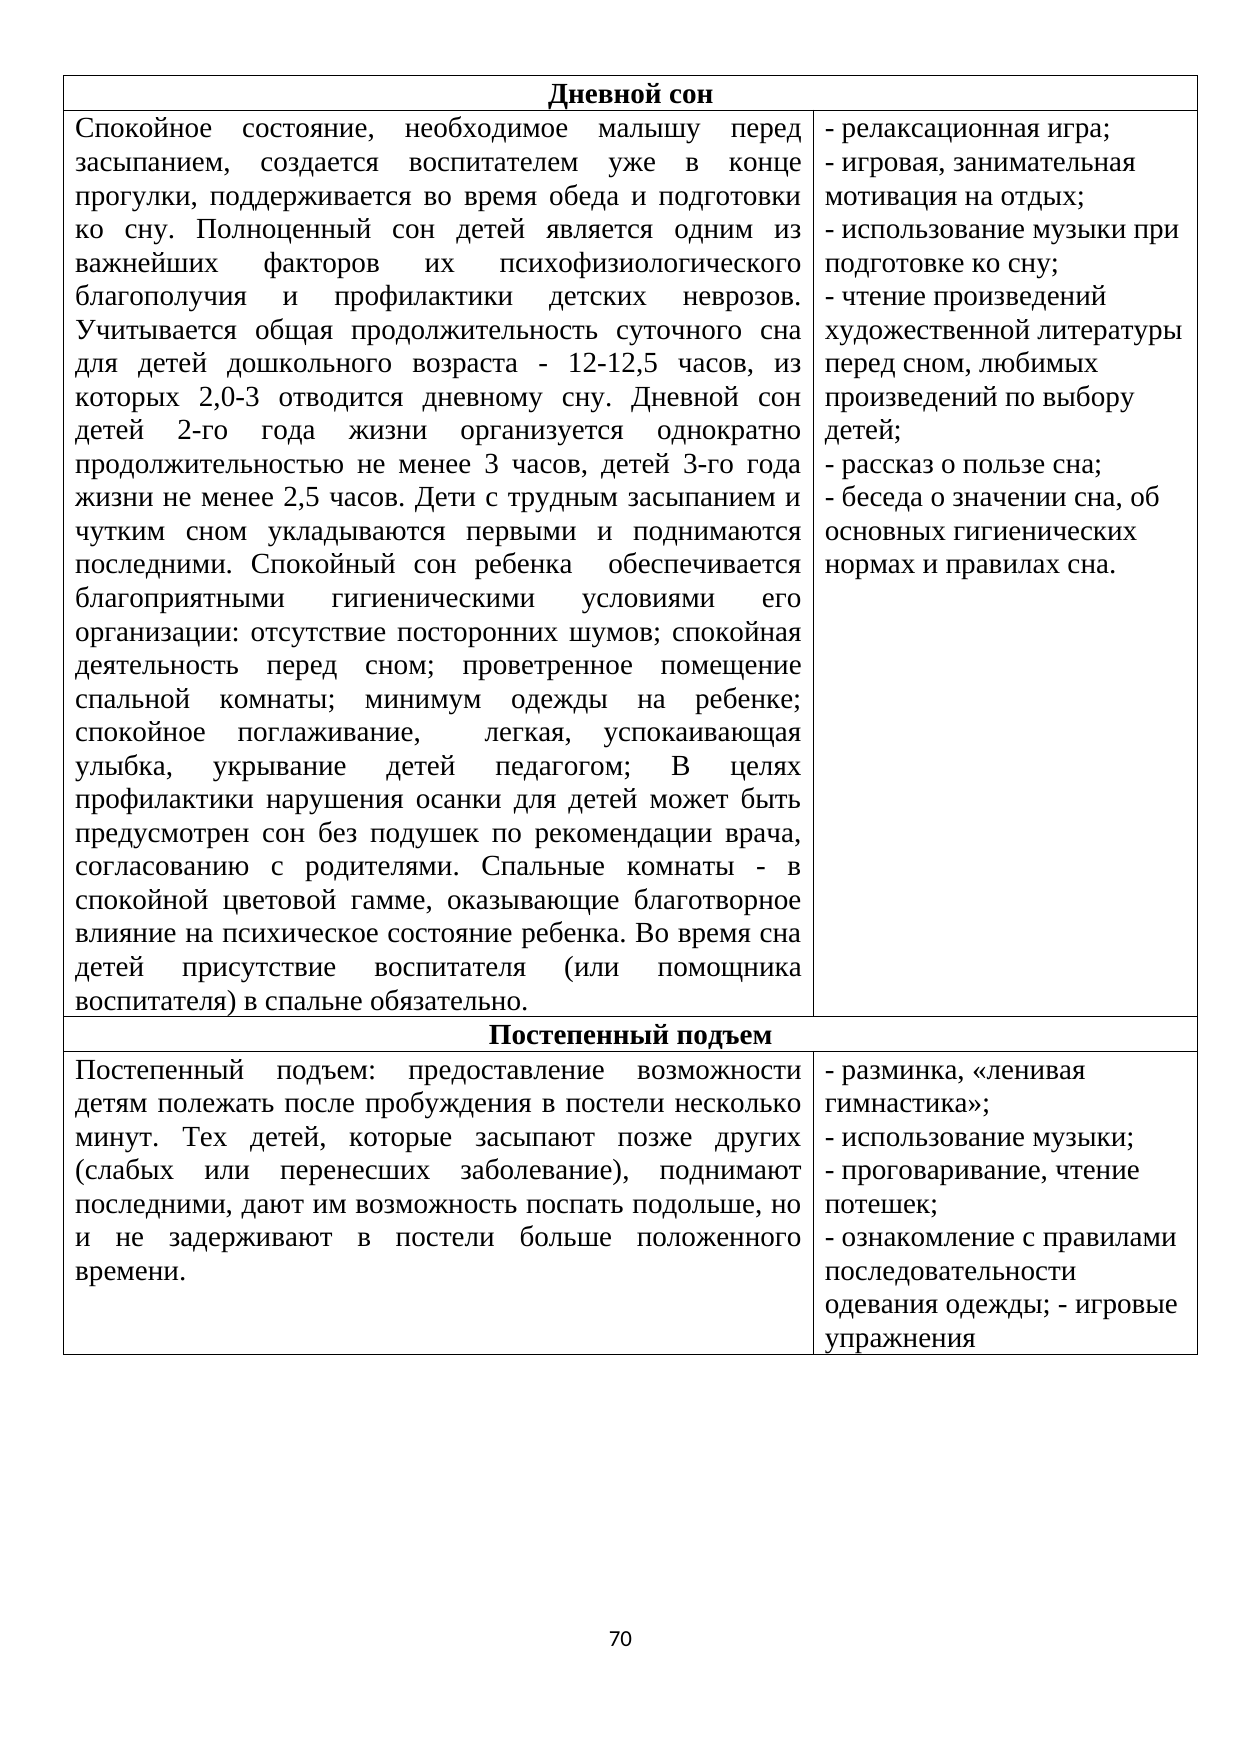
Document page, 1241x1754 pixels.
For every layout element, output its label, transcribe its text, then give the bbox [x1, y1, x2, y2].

table_cell Постепенный подъем [64, 1017, 1197, 1051]
table_cell Постепенный подъем: предоставление возможности детям полежать после пробуждения в постели несколько минут. Тех детей, которые засыпают позже других (слабых или перенесших заболевание), поднимают последними, дают им возможность поспать подольше, но и не задерживают в постели больше положенного времени. [64, 1052, 813, 1354]
table_cell Спокойное состояние, необходимое малышу перед засыпанием, создается воспитателем уже в конце прогулки, поддерживается во время обеда и подготовки ко сну. Полноценный сон детей является одним из важнейших факторов их психофизиологического благополучия и профилактики детских неврозов. Учитывается общая продолжительность суточного сна для детей дошкольного возраста - 12-12,5 часов, из которых 2,0-3 отводится дневному сну. Дневной сон детей 2-го года жизни организуется однократно продолжительностью не менее 3 часов, детей 3-го года жизни не менее 2,5 часов. Дети с трудным засыпанием и чутким сном укладываются первыми и поднимаются последними. Спокойный сон ребенка обеспечивается благоприятными гигиеническими условиями его организации: отсутствие посторонних шумов; спокойная деятельность перед сном; проветренное помещение спальной комнаты; минимум одежды на ребенке; спокойное поглаживание, легкая, успокаивающая улыбка, укрывание детей педагогом; В целях профилактики нарушения осанки для детей может быть предусмотрен сон без подушек по рекомендации врача, согласованию с родителями. Спальные комнаты - в спокойной цветовой гамме, оказывающие благотворное влияние на психическое состояние ребенка. Во время сна детей присутствие воспитателя (или помощника воспитателя) в спальне обязательно. [64, 111, 813, 1016]
table_cell Дневной сон [64, 76, 1197, 109]
table_cell - разминка, «ленивая гимнастика»; - использование музыки; - проговаривание, чтение потешек; - ознакомление с правилами последовательности одевания одежды; - игровые упражнения [814, 1052, 1197, 1354]
table_cell - релаксационная игра; - игровая, занимательная мотивация на отдых; - использование музыки при подготовке ко сну; - чтение произведений художественной литературы перед сном, любимых произведений по выбору детей; - рассказ о пользе сна; - беседа о значении сна, об основных гигиенических нормах и правилах сна. [814, 111, 1197, 1016]
